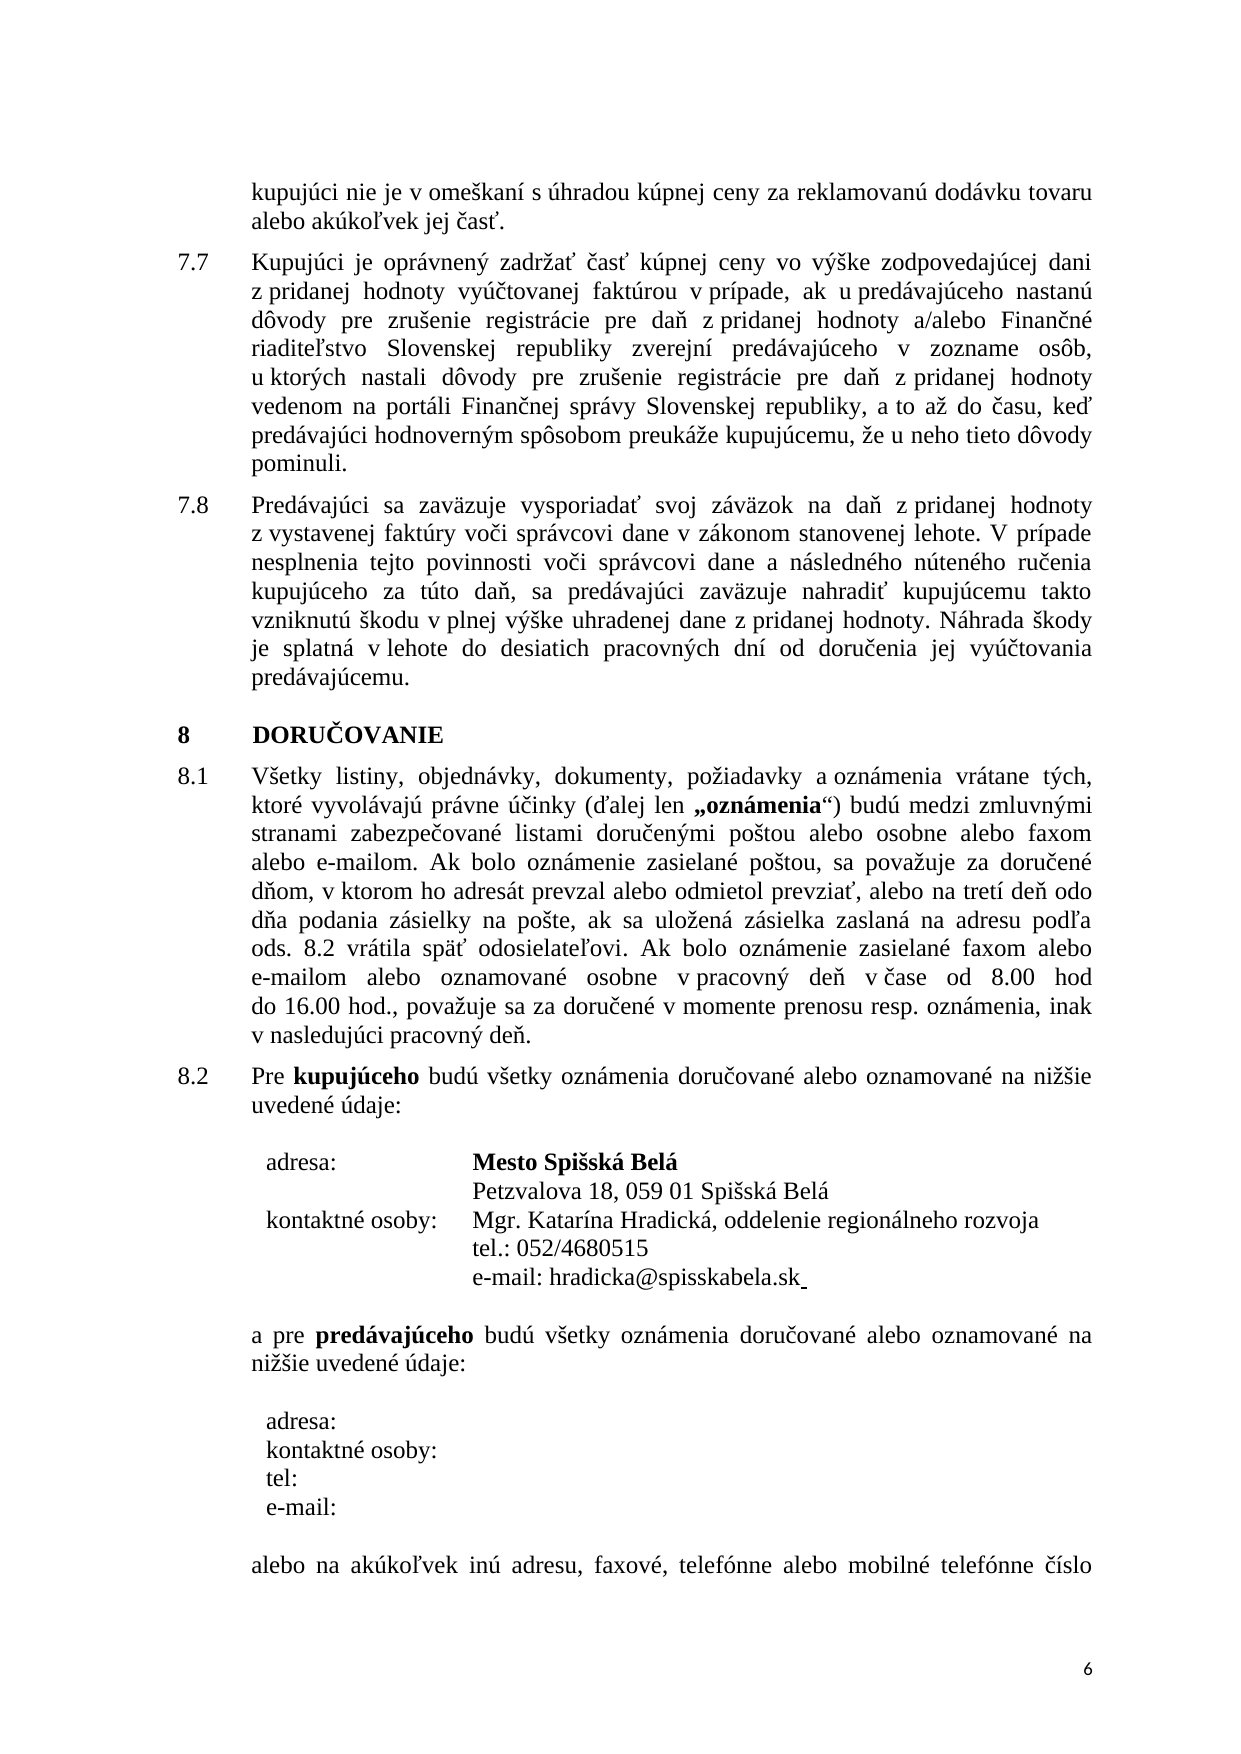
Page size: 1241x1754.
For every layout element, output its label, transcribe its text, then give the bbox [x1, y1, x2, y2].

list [177, 177, 1092, 235]
list Kupujúci je oprávnený zadržať časť kúpnej ceny vo výške zodpovedajúcej dani z pridanej hodnoty vyúčtovanej faktúrou v prípade, ak u predávajúceho nastanú dôvody pre zrušenie registrácie pre daň z pridanej hodnoty a/alebo Finančné riaditeľstvo Slovenskej republiky zverejní predávajúceho v zozname osôb, u ktorých nastali dôvody pre zrušenie registrácie pre daň z pridanej hodnoty vedenom na portáli Finančnej správy Slovenskej republiky, a to až do času, keď predávajúci hodnoverným spôsobom preukáže kupujúcemu, že u neho tieto dôvody pominuli. [177, 247, 1092, 477]
text adresa: [266, 1406, 1092, 1435]
text tel: [266, 1463, 1092, 1492]
list DORUČOVANIE [177, 720, 1092, 748]
text kontaktné osoby: [266, 1435, 1092, 1463]
list Predávajúci sa zaväzuje vysporiadať svoj záväzok na daň z pridanej hodnoty z vystavenej faktúry voči správcovi dane v zákonom stanovenej lehote. V prípade nesplnenia tejto povinnosti voči správcovi dane a následného núteného ručenia kupujúceho za túto daň, sa predávajúci zaväzuje nahradiť kupujúcemu takto vzniknutú škodu v plnej výške uhradenej dane z pridanej hodnoty. Náhrada škody je splatná v lehote do desiatich pracovných dní od doručenia jej vyúčtovania predávajúcemu. [177, 490, 1092, 691]
text kontaktné osoby: Mgr. Katarína Hradická, oddelenie regionálneho rozvoja [266, 1205, 1092, 1233]
text adresa: Mesto Spišská Belá [266, 1147, 1092, 1176]
list Pre kupujúceho budú všetky oznámenia doručované alebo oznamované na nižšie uvedené údaje: [177, 1061, 1092, 1118]
text e-mail: [266, 1492, 1092, 1521]
list Všetky listiny, objednávky, dokumenty, požiadavky a oznámenia vrátane tých, ktoré vyvolávajú právne účinky (ďalej len „oznámenia“) budú medzi zmluvnými stranami zabezpečované listami doručenými poštou alebo osobne alebo faxom alebo e-mailom. Ak bolo oznámenie zasielané poštou, sa považuje za doručené dňom, v ktorom ho adresát prevzal alebo odmietol prevziať, alebo na tretí deň odo dňa podania zásielky na pošte, ak sa uložená zásielka zaslaná na adresu podľa ods. 8.2 vrátila späť odosielateľovi. Ak bolo oznámenie zasielané faxom alebo e-mailom alebo oznamované osobne v pracovný deň v čase od 8.00 hod do 16.00 hod., považuje sa za doručené v momente prenosu resp. oznámenia, inak v nasledujúci pracovný deň. [177, 761, 1092, 1048]
text tel.: 052/4680515 [472, 1233, 1092, 1262]
text e-mail: hradicka@spisskabela.sk [472, 1262, 1092, 1291]
text a pre predávajúceho budú všetky oznámenia doručované alebo oznamované na nižšie uvedené údaje: [251, 1320, 1092, 1377]
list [251, 1550, 1092, 1578]
text Petzvalova 18, 059 01 Spišská Belá [472, 1176, 1092, 1205]
